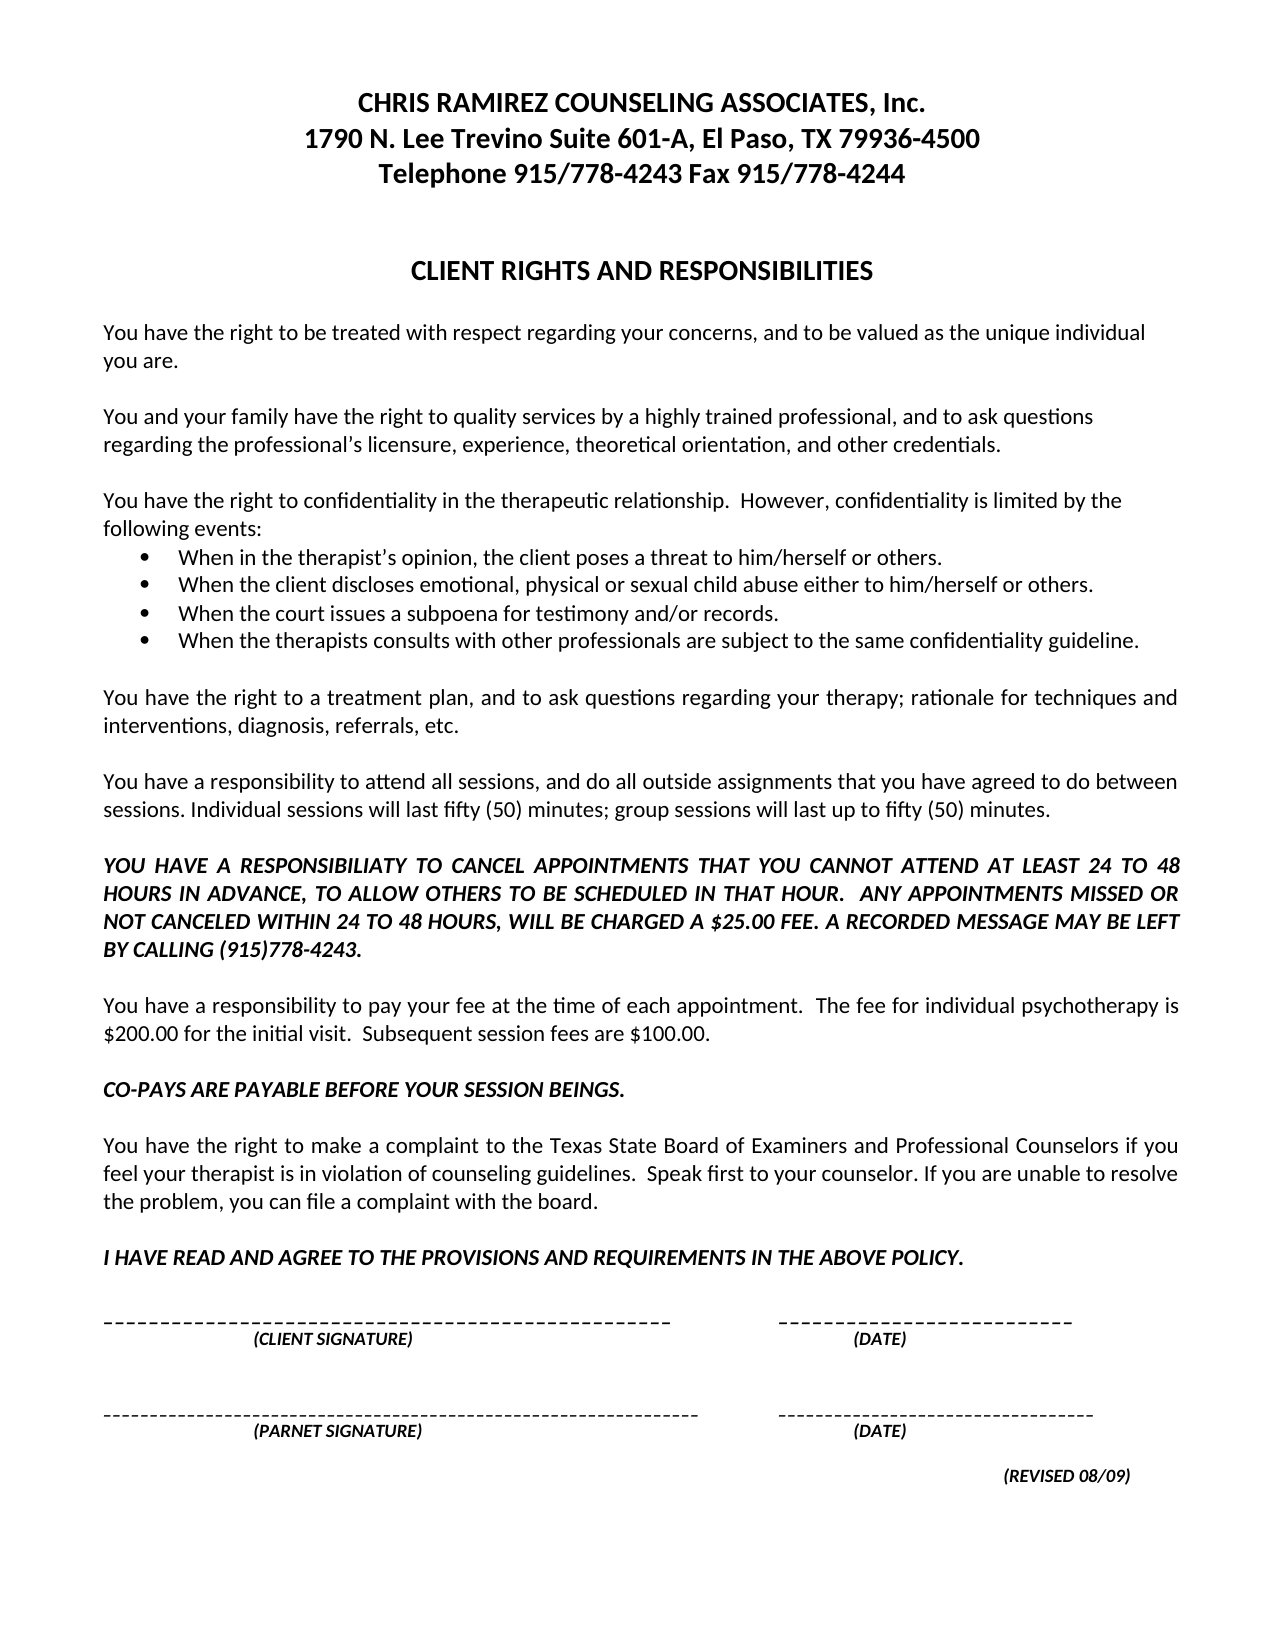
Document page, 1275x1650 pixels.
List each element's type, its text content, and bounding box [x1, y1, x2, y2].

list When the therapists consults with other professionals are subject to the same confidentiality guideline. [141, 627, 1181, 655]
text Telephone 915/778-4243 Fax 915/778-4244 [103, 156, 1181, 191]
list When the court issues a subpoena for testimony and/or records. [141, 599, 1181, 627]
text (REVISED 08/09) [103, 1465, 1181, 1488]
text CLIENT RIGHTS AND RESPONSIBILITIES [103, 252, 1181, 288]
text 1790 N. Lee Trevino Suite 601-A, El Paso, TX 79936-4500 [103, 120, 1181, 156]
text __________________________________________________ __________________________ [103, 1299, 1181, 1327]
text (CLIENT SIGNATURE) (DATE) [103, 1327, 1181, 1350]
list When in the therapist’s opinion, the client poses a threat to him/herself or others. [141, 543, 1181, 571]
text CHRIS RAMIREZ COUNSELING ASSOCIATES, Inc. [103, 84, 1181, 120]
text CO-PAYS ARE PAYABLE BEFORE YOUR SESSION BEINGS. [103, 1075, 1181, 1103]
text You have the right to confidentiality in the therapeutic relationship. However, confidentiality is limited by the following events: [103, 487, 1181, 543]
text YOU HAVE A RESPONSIBILIATY TO CANCEL APPOINTMENTS THAT YOU CANNOT ATTEND AT LEAST 24 TO 48 HOURS IN ADVANCE, TO ALLOW OTHERS TO BE SCHEDULED IN THAT HOUR. ANY APPOINTMENTS MISSED OR NOT CANCELED WITHIN 24 TO 48 HOURS, WILL BE CHARGED A $25.00 FEE. A RECORDED MESSAGE MAY BE LEFT BY CALLING (915)778-4243. [103, 851, 1181, 963]
text ________________________________________________________________ __________________________________ [103, 1396, 1181, 1419]
text You have a responsibility to attend all sessions, and do all outside assignments that you have agreed to do between sessions. Individual sessions will last fifty (50) minutes; group sessions will last up to fifty (50) minutes. [103, 767, 1181, 823]
list When the client discloses emotional, physical or sexual child abuse either to him/herself or others. [141, 571, 1181, 599]
text You and your family have the right to quality services by a highly trained professional, and to ask questions regarding the professional’s licensure, experience, theoretical orientation, and other credentials. [103, 402, 1181, 458]
text You have the right to be treated with respect regarding your concerns, and to be valued as the unique individual you are. [103, 318, 1181, 374]
text You have a responsibility to pay your fee at the time of each appointment. The fee for individual psychotherapy is $200.00 for the initial visit. Subsequent session fees are $100.00. [103, 991, 1181, 1047]
text You have the right to make a complaint to the Texas State Board of Examiners and Professional Counselors if you feel your therapist is in violation of counseling guidelines. Speak first to your counselor. If you are unable to resolve the problem, you can file a complaint with the board. [103, 1131, 1181, 1215]
text I HAVE READ AND AGREE TO THE PROVISIONS AND REQUIREMENTS IN THE ABOVE POLICY. [103, 1243, 1181, 1271]
text You have the right to a treatment plan, and to ask questions regarding your therapy; rationale for techniques and interventions, diagnosis, referrals, etc. [103, 683, 1181, 739]
text (PARNET SIGNATURE) (DATE) [103, 1419, 1181, 1442]
